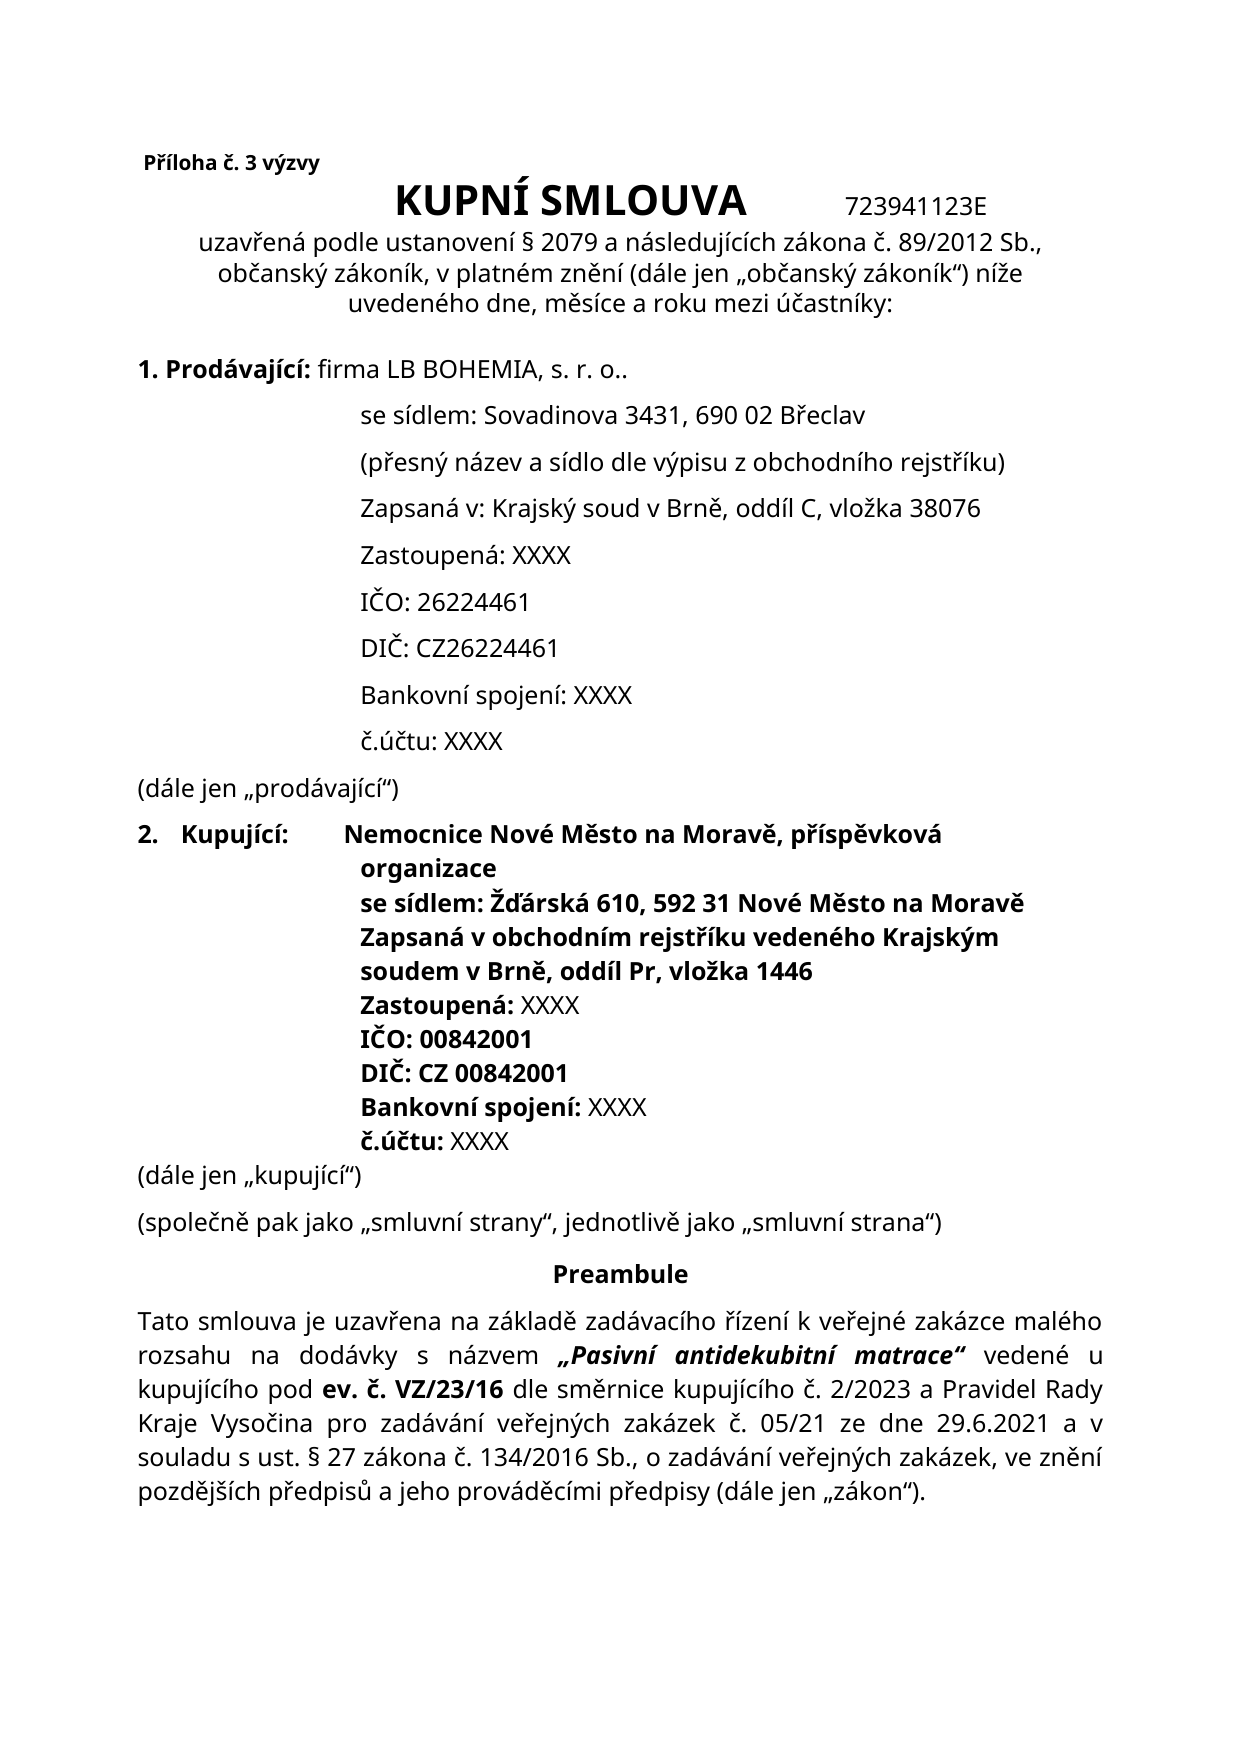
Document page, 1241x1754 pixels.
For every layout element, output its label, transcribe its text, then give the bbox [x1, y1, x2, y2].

text se sídlem: Sovadinova 3431, 690 02 Břeclav [360, 398, 1104, 432]
text KUPNÍ SMLOUVA 723941123E uzavřená podle ustanovení § 2079 a následujících zákona č. 89/2012 Sb., občanský zákoník, v platném znění (dále jen „občanský zákoník“) níže uvedeného dne, měsíce a roku mezi účastníky: [137, 146, 1104, 320]
text č.účtu: XXXX [360, 724, 1104, 758]
text DIČ: CZ26224461 [360, 631, 1104, 665]
text se sídlem: Žďárská 610, 592 31 Nové Město na Moravě Zapsaná v obchodním rejstříku vedeného Krajským soudem v Brně, oddíl Pr, vložka 1446 [360, 885, 1104, 987]
list Kupující: Nemocnice Nové Město na Moravě, příspěvková [137, 817, 1104, 851]
text organizace [360, 851, 1104, 885]
text (společně pak jako „smluvní strany“, jednotlivě jako „smluvní strana“) [137, 1204, 1104, 1238]
text IČO: 26224461 [360, 584, 1104, 618]
text IČO: 00842001 [360, 1021, 1104, 1056]
text Zapsaná v: Krajský soud v Brně, oddíl C, vložka 38076 [360, 491, 1104, 525]
text Zastoupená: XXXX [360, 987, 1104, 1021]
text Tato smlouva je uzavřena na základě zadávacího řízení k veřejné zakázce malého rozsahu na dodávky s názvem „Pasivní antidekubitní matrace“ vedené u kupujícího pod ev. č. VZ/23/16 dle směrnice kupujícího č. 2/2023 a Pravidel Rady Kraje Vysočina pro zadávání veřejných zakázek č. 05/21 ze dne 29.6.2021 a v souladu s ust. § 27 zákona č. 134/2016 Sb., o zadávání veřejných zakázek, ve znění pozdějších předpisů a jeho prováděcími předpisy (dále jen „zákon“). [137, 1304, 1104, 1508]
text 1. Prodávající: firma LB BOHEMIA, s. r. o.. [137, 351, 1104, 386]
text Zastoupená: XXXX [360, 538, 1104, 572]
text Bankovní spojení: XXXX [360, 677, 1104, 711]
text Preambule [137, 1257, 1104, 1291]
text Bankovní spojení: XXXX [360, 1089, 1104, 1124]
text (dále jen „prodávající“) [137, 771, 1104, 804]
text č.účtu: XXXX [360, 1124, 1104, 1158]
text (dále jen „kupující“) [137, 1158, 1104, 1192]
text DIČ: CZ 00842001 [360, 1056, 1104, 1089]
text (přesný název a sídlo dle výpisu z obchodního rejstříku) [360, 444, 1104, 479]
